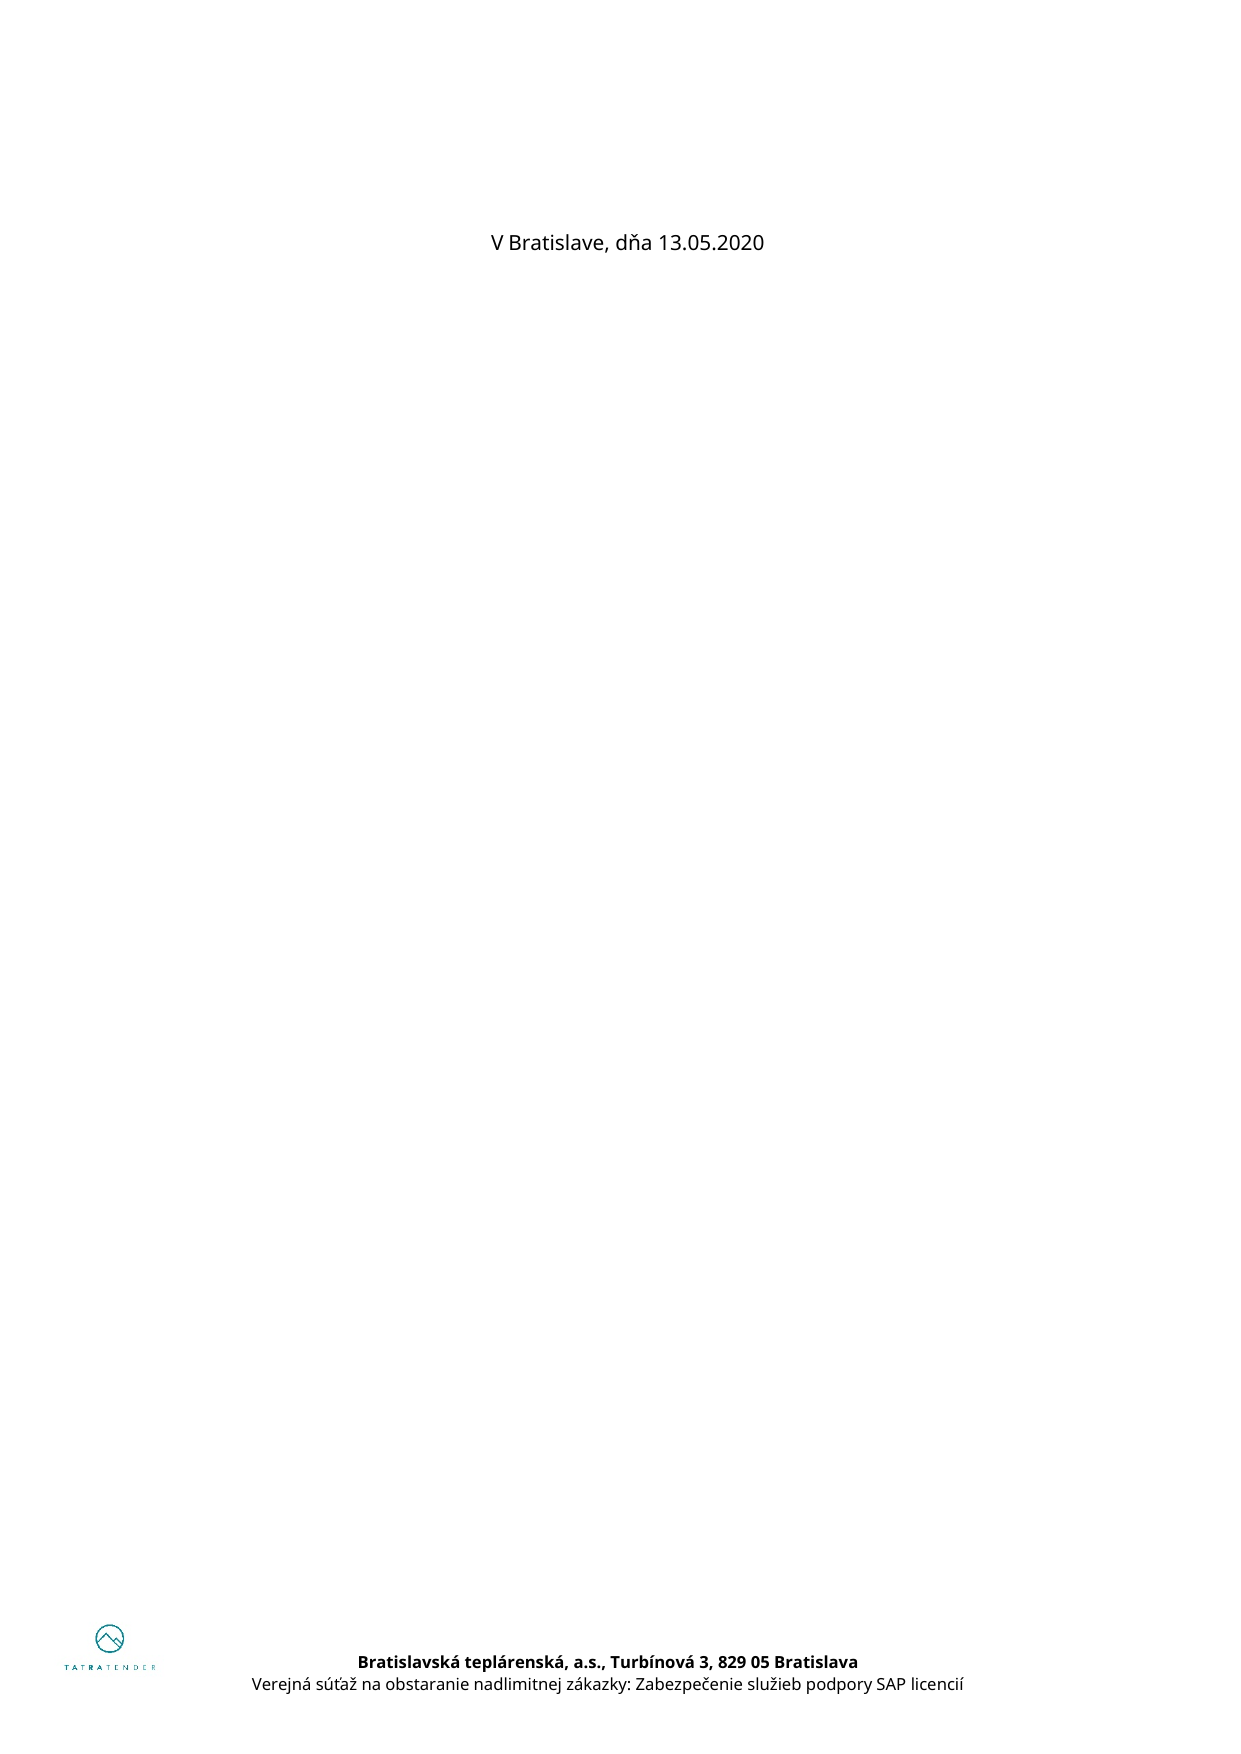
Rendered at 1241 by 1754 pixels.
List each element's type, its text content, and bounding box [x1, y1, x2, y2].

picture [43, 1600, 176, 1694]
text V Bratislave, dňa 13.05.2020OBSAH [162, 228, 1093, 256]
